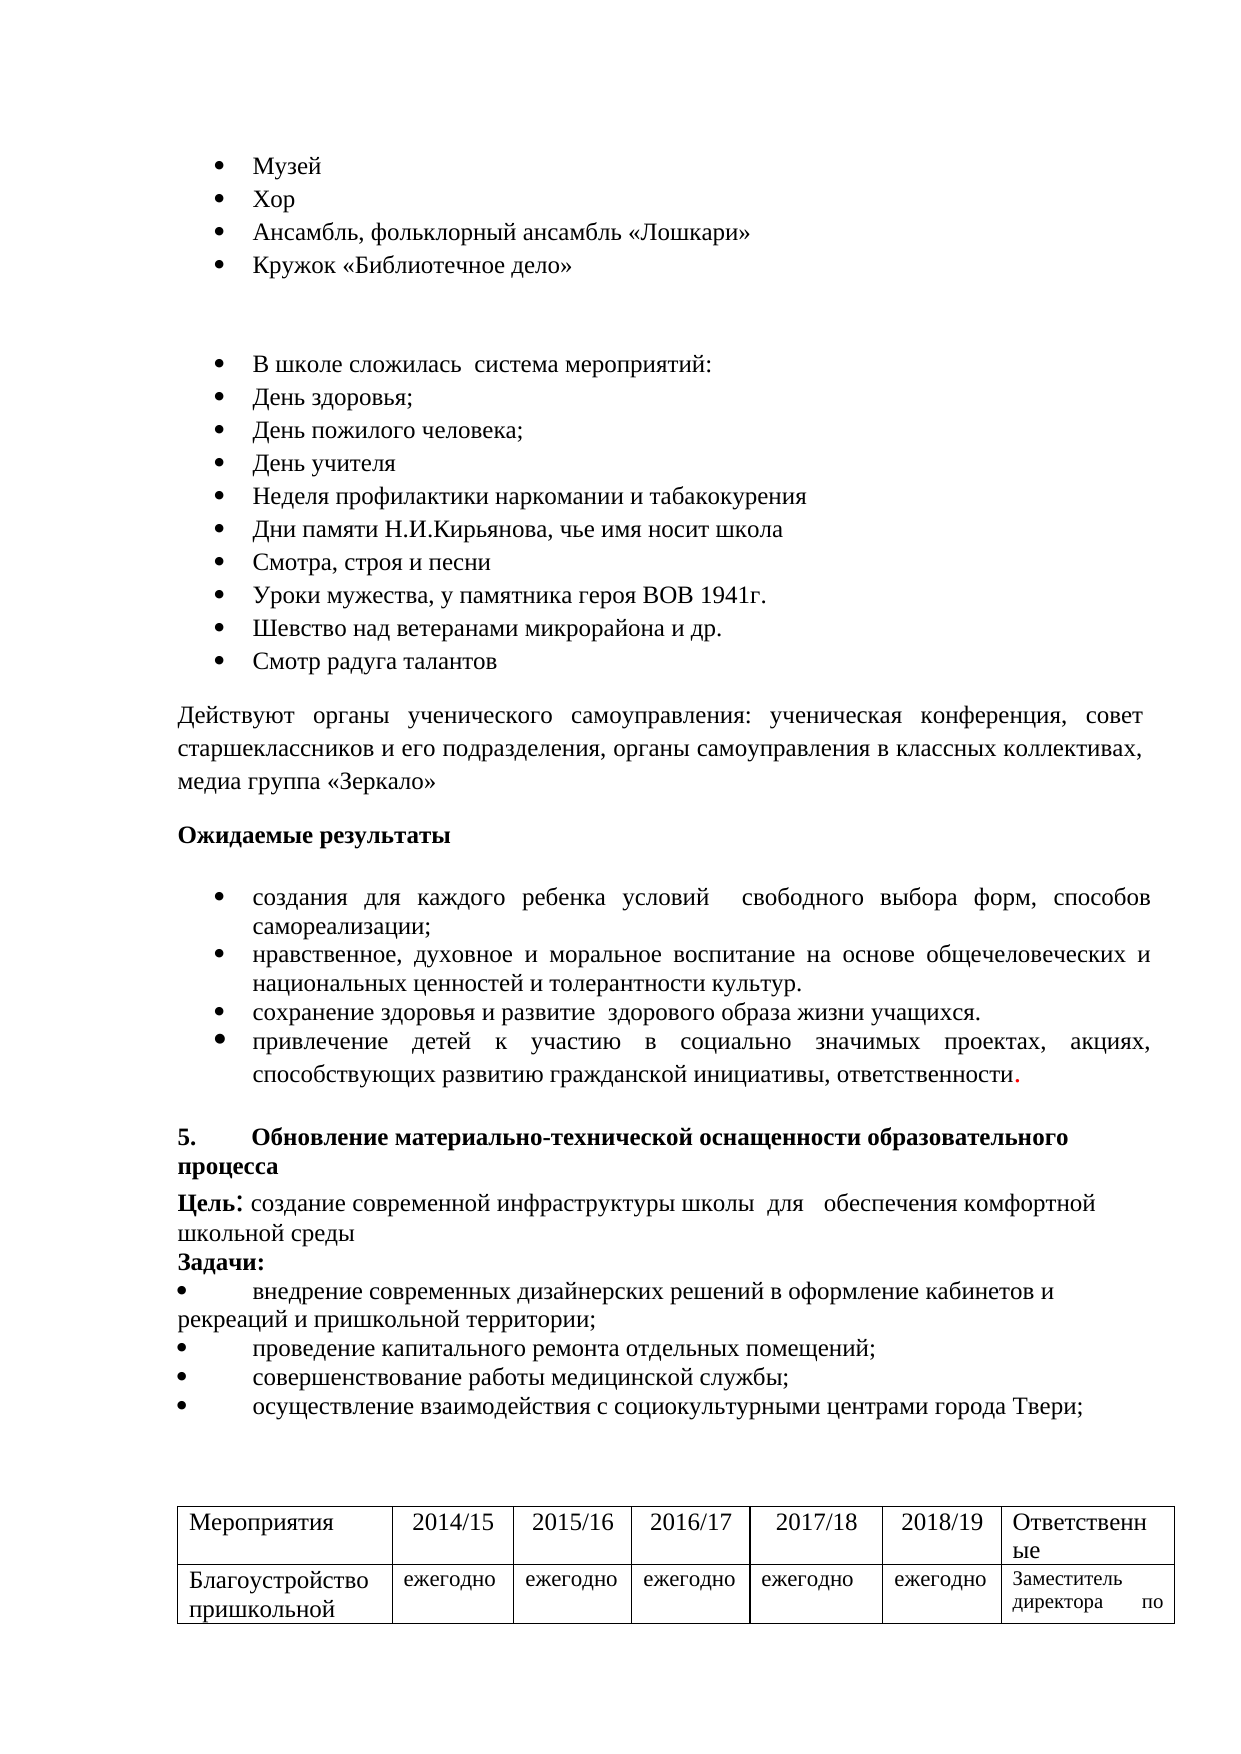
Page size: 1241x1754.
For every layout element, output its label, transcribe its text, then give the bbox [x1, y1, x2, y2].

table_header 2014/15 [393, 1507, 513, 1564]
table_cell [1002, 1565, 1174, 1623]
list совершенствование работы медицинской службы; [177, 1362, 1152, 1391]
list создания для каждого ребенка условий свободного выбора форм, способов самореализации; [215, 882, 1152, 939]
list День здоровья; [215, 382, 1143, 411]
list Шевство над ветеранами микрорайона и др. [215, 613, 1143, 642]
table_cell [178, 1565, 392, 1623]
list Дни памяти Н.И.Кирьянова, чье имя носит школа [215, 514, 1143, 543]
table_cell ежегодно [393, 1565, 513, 1623]
table_header 2015/16 [514, 1507, 631, 1564]
list внедрение современных дизайнерских решений в оформление кабинетов и рекреаций и пришкольной территории; [177, 1276, 1152, 1333]
list Хор [215, 184, 1143, 213]
list осуществление взаимодействия с социокультурными центрами города Твери; [177, 1391, 1152, 1419]
list Кружок «Библиотечное дело» [215, 250, 1143, 279]
list День пожилого человека; [215, 415, 1143, 444]
table_header 2017/18 [751, 1507, 882, 1564]
list привлечение детей к участию в социально значимых проектах, акциях, способствующих развитию гражданской инициативы, ответственности. [215, 1026, 1152, 1089]
list Ансамбль, фольклорный ансамбль «Лошкари» [215, 217, 1143, 246]
list Обновление материально-технической оснащенности образовательного процесса [177, 1122, 1152, 1180]
table_cell ежегодно [751, 1565, 882, 1623]
table_cell ежегодно [883, 1565, 1001, 1623]
table_cell ежегодно [514, 1565, 631, 1623]
text Действуют органы ученического самоуправления: ученическая конференция, совет старшеклассников и его подразделения, органы самоуправления в классных коллективах, медиа группа «Зеркало» [177, 700, 1143, 795]
list сохранение здоровья и развитие здорового образа жизни учащихся. [215, 997, 1152, 1026]
list Смотра, строя и песни [215, 547, 1143, 576]
text Ожидаемые результаты [177, 820, 1152, 849]
table_header Мероприятия [178, 1507, 392, 1564]
list нравственное, духовное и моральное воспитание на основе общечеловеческих и национальных ценностей и толерантности культур. [215, 939, 1152, 997]
list Неделя профилактики наркомании и табакокурения [215, 481, 1143, 510]
list Уроки мужества, у памятника героя ВОВ 1941г. [215, 580, 1143, 609]
list День учителя [215, 448, 1143, 477]
list проведение капитального ремонта отдельных помещений; [177, 1333, 1152, 1362]
table_header 2016/17 [632, 1507, 749, 1564]
text Задачи: [177, 1247, 1152, 1276]
table_header Ответственные [1002, 1507, 1174, 1564]
list Музей [215, 151, 1143, 180]
table_header 2018/19 [883, 1507, 1001, 1564]
list Смотр радуга талантов [215, 646, 1143, 675]
table_cell ежегодно [632, 1565, 749, 1623]
list В школе сложилась система мероприятий: [215, 349, 1143, 378]
text Цель: создание современной инфраструктуры школы для обеспечения комфортной школьной среды [177, 1180, 1152, 1247]
